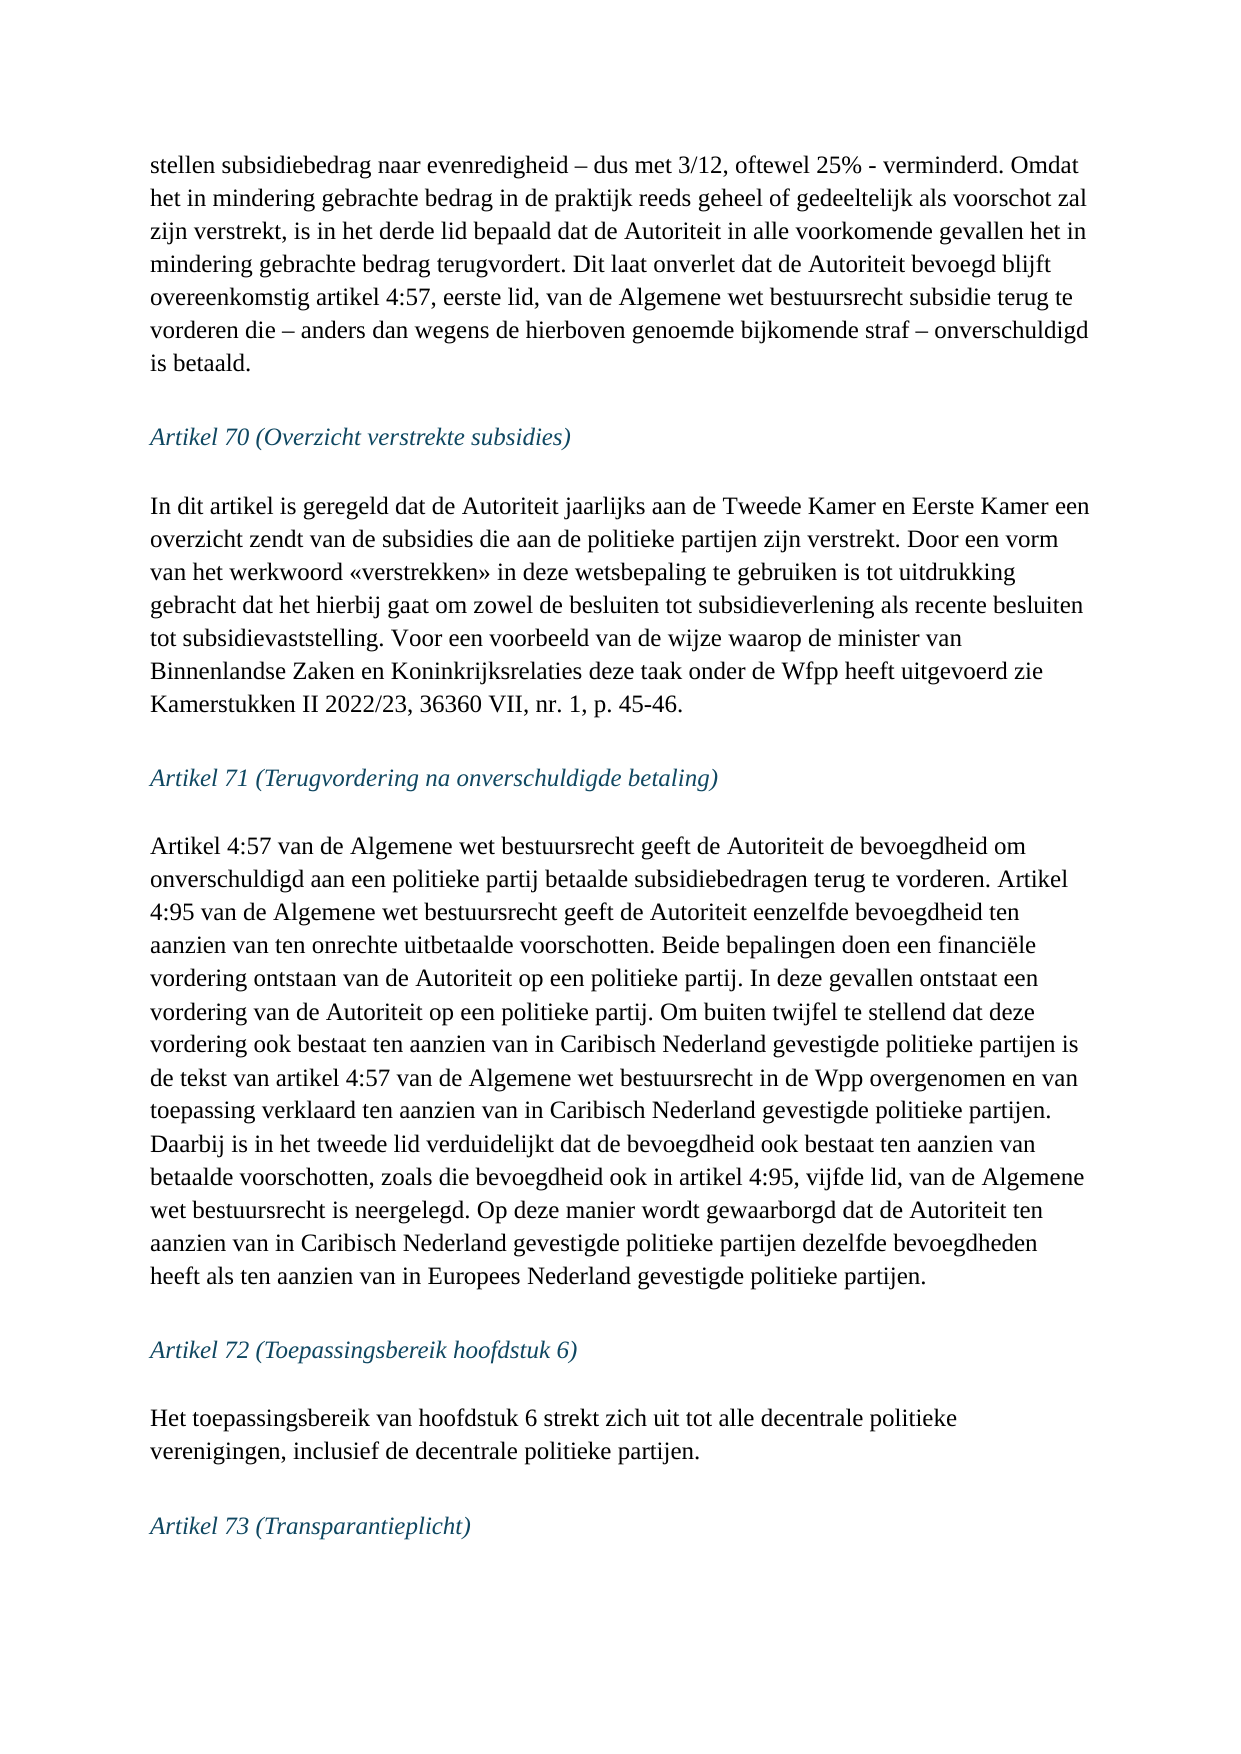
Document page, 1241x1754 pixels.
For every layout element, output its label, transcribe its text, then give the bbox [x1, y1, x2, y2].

subtitle Artikel 71 (Terugvordering na onverschuldigde betaling) [150, 763, 1090, 792]
subtitle Artikel 73 (Transparantieplicht) [150, 1511, 1090, 1539]
subtitle Artikel 72 (Toepassingsbereik hoofdstuk 6) [150, 1335, 1090, 1364]
text In dit artikel is geregeld dat de Autoriteit jaarlijks aan de Tweede Kamer en Eerste Kamer een overzicht zendt van de subsidies die aan de politieke partijen zijn verstrekt. Door een vorm van het werkwoord «verstrekken» in deze wetsbepaling te gebruiken is tot uitdrukking gebracht dat het hierbij gaat om zowel de besluiten tot subsidieverlening als recente besluiten tot subsidievaststelling. Voor een voorbeeld van de wijze waarop de minister van Binnenlandse Zaken en Koninkrijksrelaties deze taak onder de Wfpp heeft uitgevoerd zie Kamerstukken II 2022/23, 36360 VII, nr. 1, p. 45-46. [150, 491, 1090, 718]
subtitle Artikel 70 (Overzicht verstrekte subsidies) [150, 422, 1090, 451]
text Artikel 4:57 van de Algemene wet bestuursrecht geeft de Autoriteit de bevoegdheid om onverschuldigd aan een politieke partij betaalde subsidiebedragen terug te vorderen. Artikel 4:95 van de Algemene wet bestuursrecht geeft de Autoriteit eenzelfde bevoegdheid ten aanzien van ten onrechte uitbetaalde voorschotten. Beide bepalingen doen een financiële vordering ontstaan van de Autoriteit op een politieke partij. In deze gevallen ontstaat een vordering van de Autoriteit op een politieke partij. Om buiten twijfel te stellend dat deze vordering ook bestaat ten aanzien van in Caribisch Nederland gevestigde politieke partijen is de tekst van artikel 4:57 van de Algemene wet bestuursrecht in de Wpp overgenomen en van toepassing verklaard ten aanzien van in Caribisch Nederland gevestigde politieke partijen. Daarbij is in het tweede lid verduidelijkt dat de bevoegdheid ook bestaat ten aanzien van betaalde voorschotten, zoals die bevoegdheid ook in artikel 4:95, vijfde lid, van de Algemene wet bestuursrecht is neergelegd. Op deze manier wordt gewaarborgd dat de Autoriteit ten aanzien van in Caribisch Nederland gevestigde politieke partijen dezelfde bevoegdheden heeft als ten aanzien van in Europees Nederland gevestigde politieke partijen. [150, 831, 1090, 1289]
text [150, 150, 1090, 377]
text Het toepassingsbereik van hoofdstuk 6 strekt zich uit tot alle decentrale politieke verenigingen, inclusief de decentrale politieke partijen. [150, 1403, 1090, 1465]
